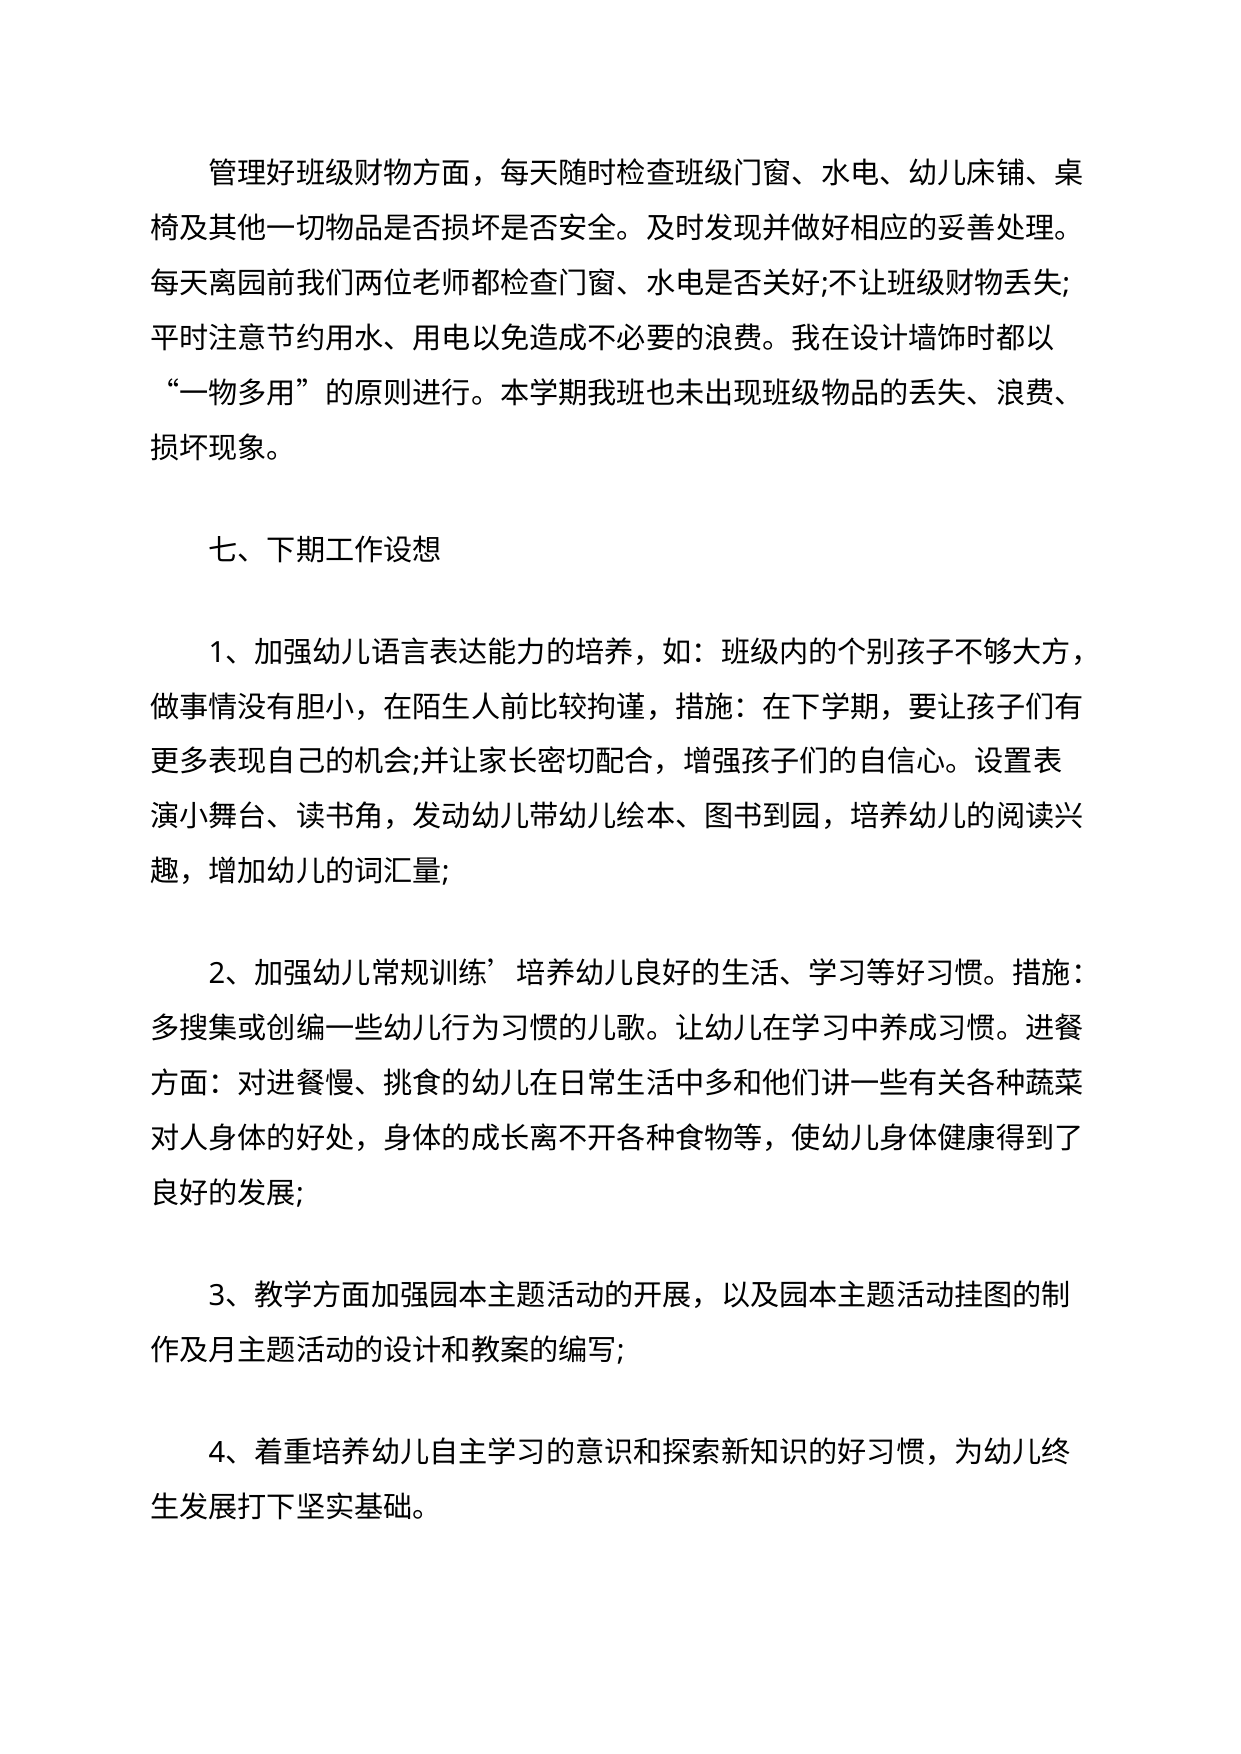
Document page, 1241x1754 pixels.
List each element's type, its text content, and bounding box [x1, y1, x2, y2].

text 3、教学方面加强园本主题活动的开展，以及园本主题活动挂图的制作及月主题活动的设计和教案的编写; [150, 1272, 1090, 1369]
text 2、加强幼儿常规训练’培养幼儿良好的生活、学习等好习惯。措施：多搜集或创编一些幼儿行为习惯的儿歌。让幼儿在学习中养成习惯。进餐方面：对进餐慢、挑食的幼儿在日常生活中多和他们讲一些有关各种蔬菜对人身体的好处，身体的成长离不开各种食物等，使幼儿身体健康得到了良好的发展; [150, 950, 1090, 1212]
text 管理好班级财物方面，每天随时检查班级门窗、水电、幼儿床铺、桌椅及其他一切物品是否损坏是否安全。及时发现并做好相应的妥善处理。每天离园前我们两位老师都检查门窗、水电是否关好;不让班级财物丢失;平时注意节约用水、用电以免造成不必要的浪费。我在设计墙饰时都以“一物多用”的原则进行。本学期我班也未出现班级物品的丢失、浪费、损坏现象。 [150, 150, 1090, 467]
text 1、加强幼儿语言表达能力的培养，如：班级内的个别孩子不够大方，做事情没有胆小，在陌生人前比较拘谨，措施：在下学期，要让孩子们有更多表现自己的机会;并让家长密切配合，增强孩子们的自信心。设置表演小舞台、读书角，发动幼儿带幼儿绘本、图书到园，培养幼儿的阅读兴趣，增加幼儿的词汇量; [150, 628, 1090, 890]
text 4、着重培养幼儿自主学习的意识和探索新知识的好习惯，为幼儿终生发展打下坚实基础。 [150, 1428, 1090, 1526]
text 七、下期工作设想 [150, 526, 1090, 569]
